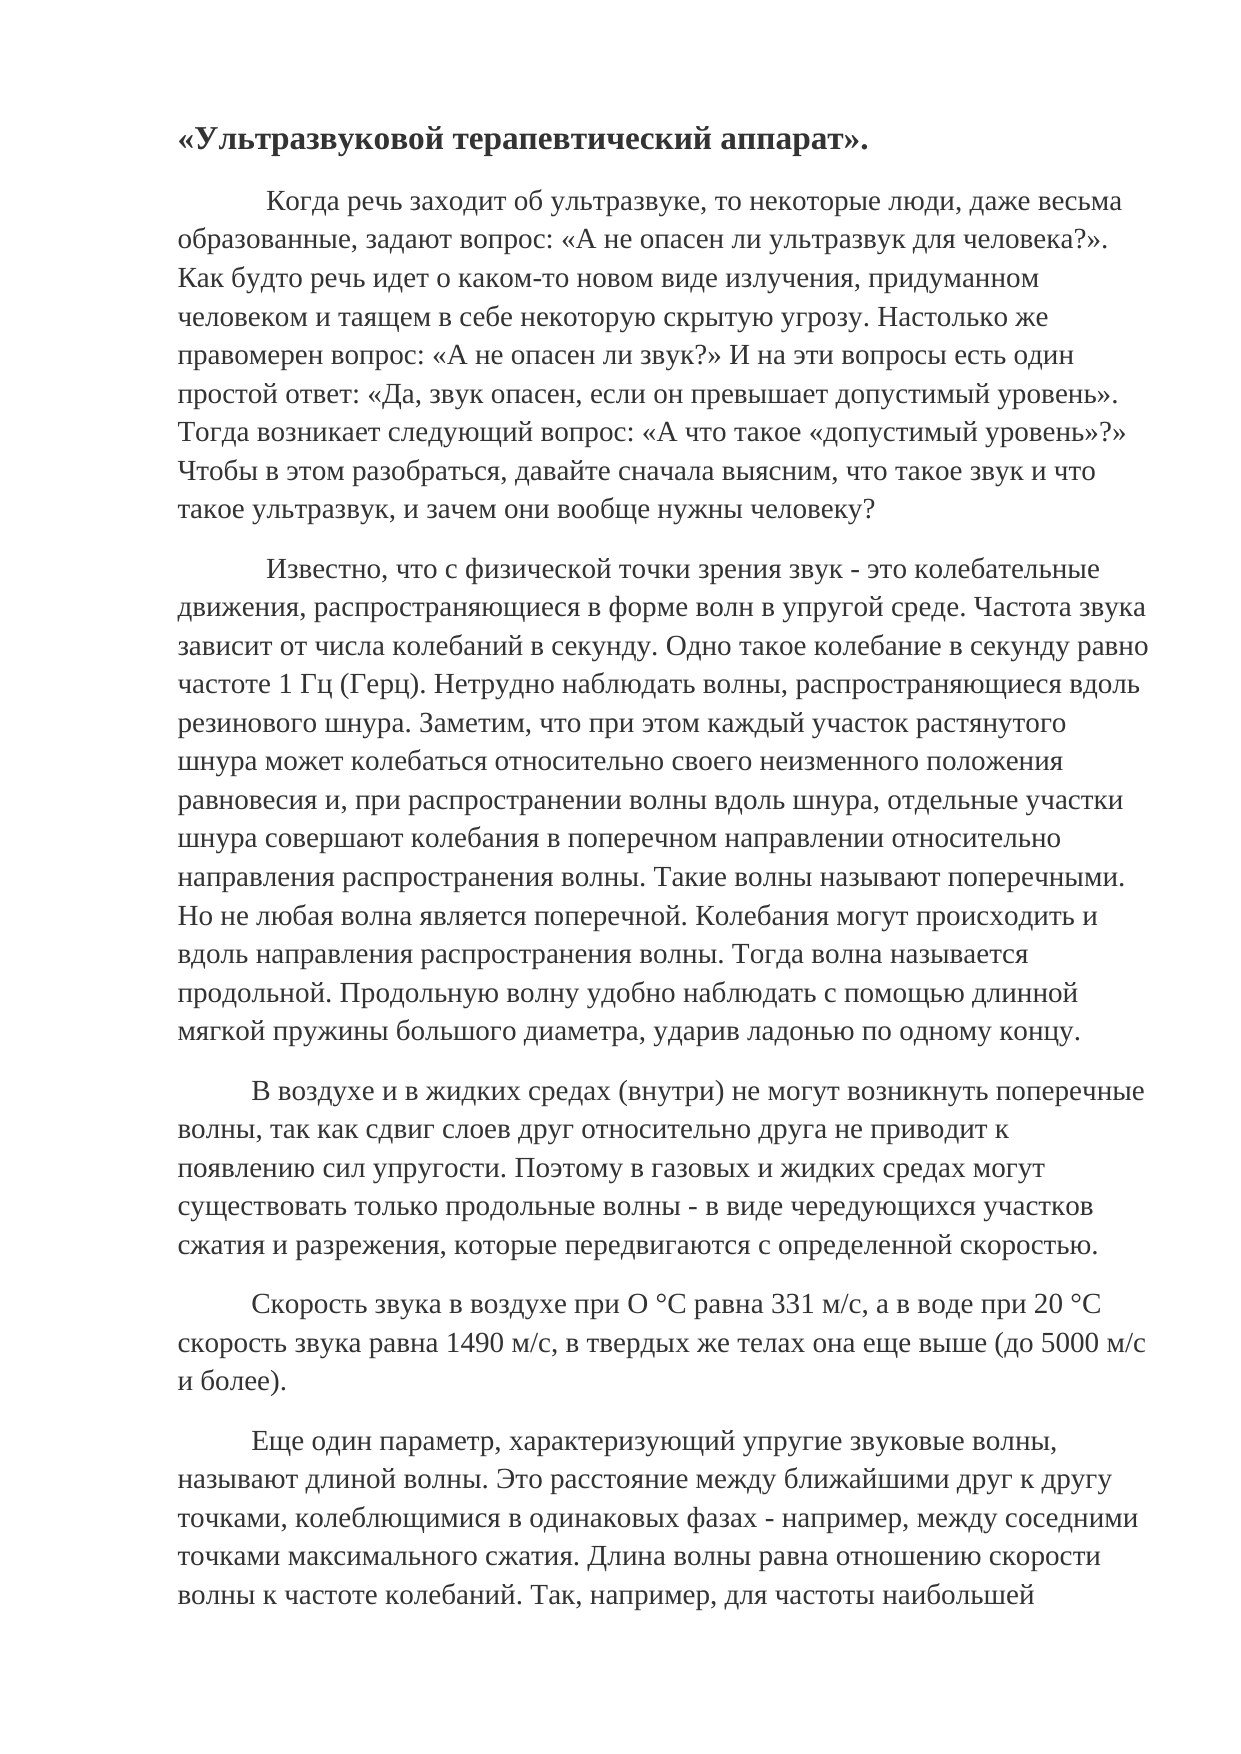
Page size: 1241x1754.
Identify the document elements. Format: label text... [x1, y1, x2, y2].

text В воздухе и в жидких средах (внутри) не могут возникнуть поперечные волны, так как сдвиг слоев друг относительно друга не приводит к появлению сил упругости. Поэтому в газовых и жидких средах могут существовать только продольные волны - в виде чередующихся участков сжатия и разрежения, которые передвигаются с определенной скоростью. [177, 1073, 1152, 1260]
text Когда речь заходит об ультразвуке, то некоторые люди, даже весьма образованные, задают вопрос: «А не опасен ли ультразвук для человека?». Как будто речь идет о каком-то новом виде излучения, придуманном человеком и таящем в себе некоторую скрытую угрозу. Настолько же правомерен вопрос: «А не опасен ли звук?» И на эти вопросы есть один простой ответ: «Да, звук опасен, если он превышает допустимый уровень». Тогда возникает следующий вопрос: «А что такое «допустимый уровень»?» Чтобы в этом разобраться, давайте сначала выясним, что такое звук и что такое ультразвук, и зачем они вообще нужны человеку? [177, 183, 1152, 525]
text «Ультразвуковой терапевтический аппарат». [177, 118, 1152, 156]
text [177, 1423, 1152, 1610]
text Известно, что с физической точки зрения звук - это колебательные движения, распространяющиеся в форме волн в упругой среде. Частота звука зависит от числа колебаний в секунду. Одно такое колебание в секунду равно частоте 1 Гц (Герц). Нетрудно наблюдать волны, распространяющиеся вдоль резинового шнура. Заметим, что при этом каждый участок растянутого шнура может колебаться относительно своего неизменного положения равновесия и, при распространении волны вдоль шнура, отдельные участки шнура совершают колебания в поперечном направлении относительно направления распространения волны. Такие волны называют поперечными. Но не любая волна является поперечной. Колебания могут происходить и вдоль направления распространения волны. Тогда волна называется продольной. Продольную волну удобно наблюдать с помощью длинной мягкой пружины большого диаметра, ударив ладонью по одному концу. [177, 551, 1152, 1047]
text Скорость звука в воздухе при О °С равна 331 м/с, а в воде при 20 °С скорость звука равна 1490 м/с, в твердых же телах она еще выше (до 5000 м/с и более). [177, 1286, 1152, 1397]
